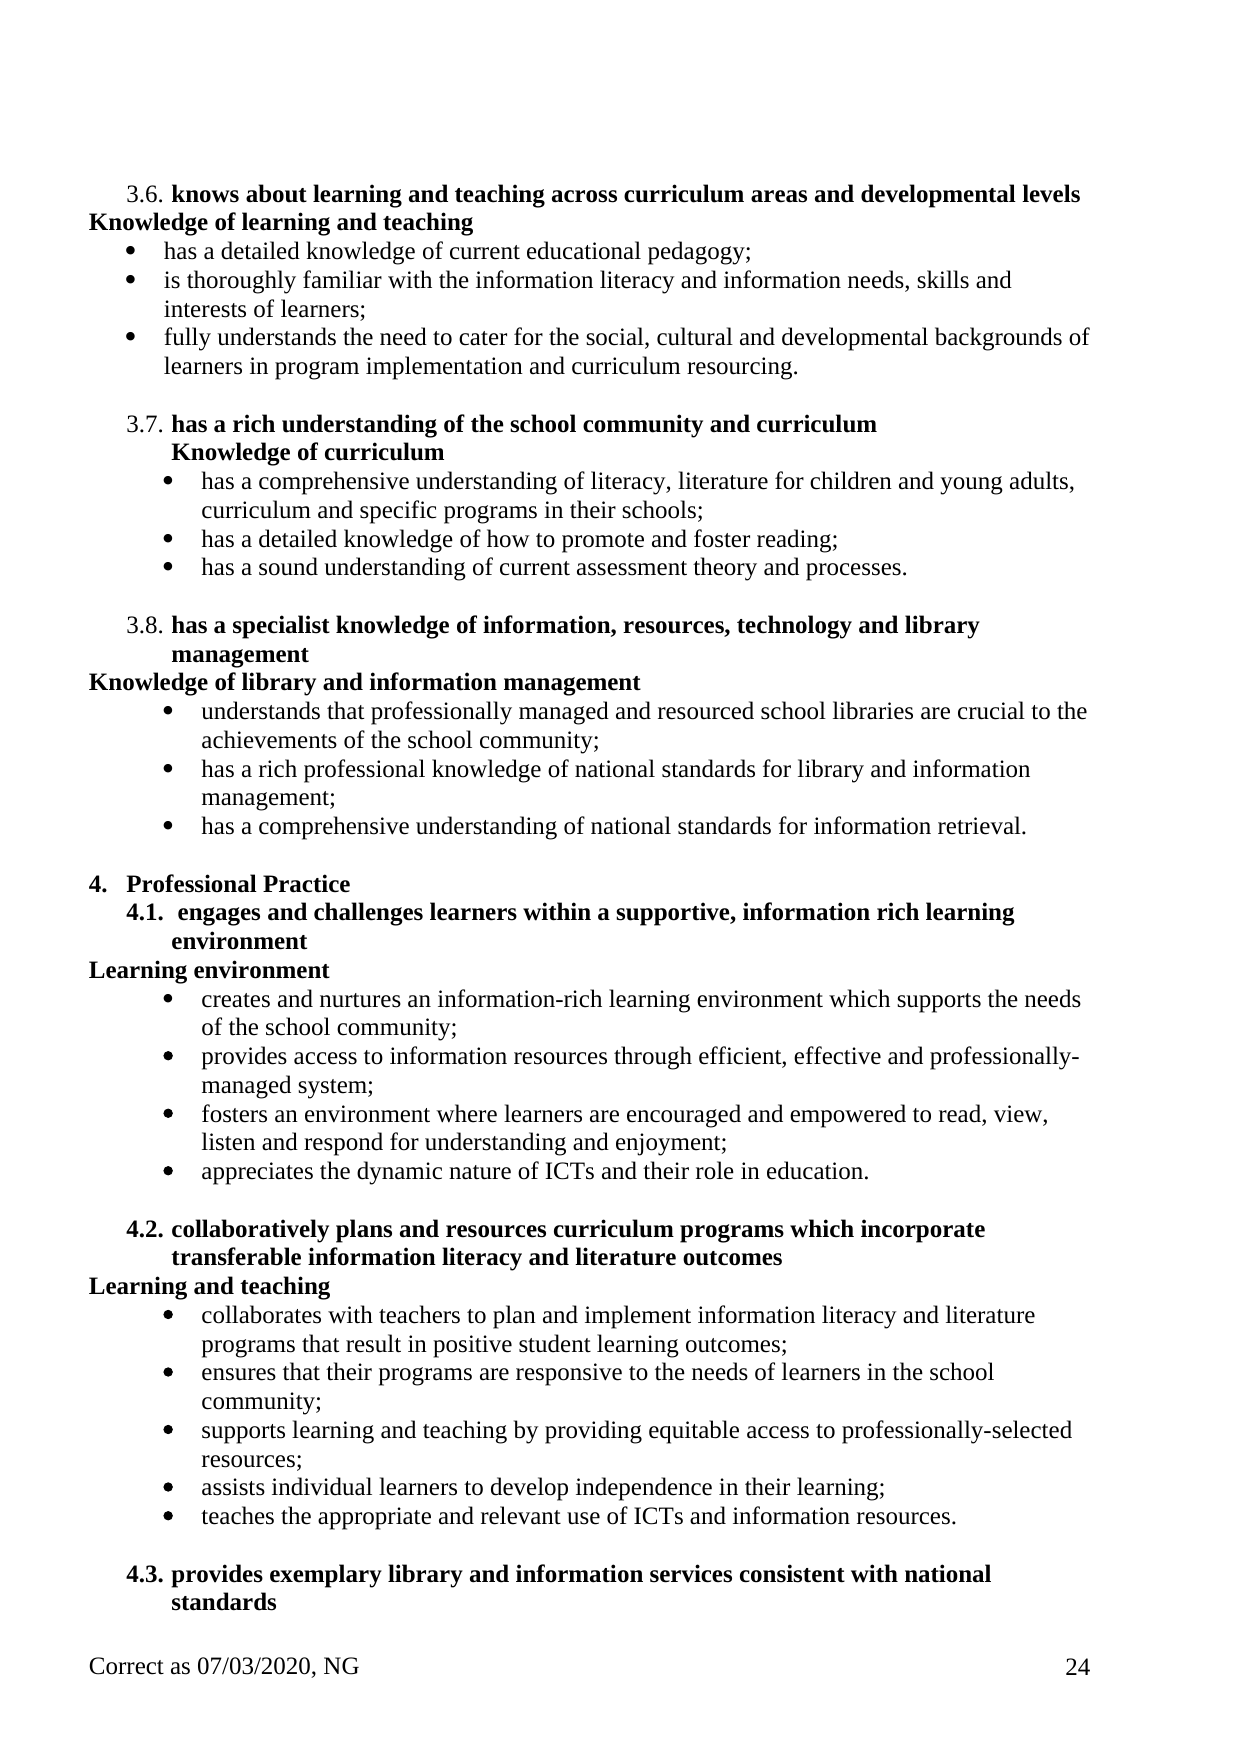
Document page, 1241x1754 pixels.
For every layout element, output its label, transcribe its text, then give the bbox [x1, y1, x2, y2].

list has a rich professional knowledge of national standards for library and information management; [164, 754, 1090, 811]
list fosters an environment where learners are encouraged and empowered to read, view, listen and respond for understanding and enjoyment; [164, 1099, 1090, 1156]
list understands that professionally managed and resourced school libraries are crucial to the achievements of the school community; [164, 696, 1090, 754]
text Knowledge of library and information management [89, 667, 1090, 696]
list fully understands the need to cater for the social, cultural and developmental backgrounds of learners in program implementation and curriculum resourcing. [126, 322, 1090, 380]
list has a comprehensive understanding of literacy, literature for children and young adults, curriculum and specific programs in their schools; [164, 466, 1090, 524]
list has a specialist knowledge of information, resources, technology and library management [126, 610, 1090, 667]
list engages and challenges learners within a supportive, information rich learning environment [126, 897, 1090, 955]
list knows about learning and teaching across curriculum areas and developmental levels [126, 179, 1090, 207]
list ensures that their programs are responsive to the needs of learners in the school community; [164, 1357, 1090, 1415]
list has a detailed knowledge of current educational pedagogy; [126, 236, 1090, 265]
list collaborates with teachers to plan and implement information literacy and literature programs that result in positive student learning outcomes; [164, 1300, 1090, 1357]
list creates and nurtures an information-rich learning environment which supports the needs of the school community; [164, 984, 1090, 1041]
list has a comprehensive understanding of national standards for information retrieval. [164, 811, 1090, 840]
list teaches the appropriate and relevant use of ICTs and information resources. [164, 1501, 1090, 1530]
list is thoroughly familiar with the information literacy and information needs, skills and interests of learners; [126, 265, 1090, 322]
text Learning and teaching [89, 1271, 1090, 1300]
list collaboratively plans and resources curriculum programs which incorporate transferable information literacy and literature outcomes [126, 1214, 1090, 1271]
text Knowledge of learning and teaching [89, 207, 1090, 236]
list supports learning and teaching by providing equitable access to professionally-selected resources; [164, 1415, 1090, 1472]
list has a sound understanding of current assessment theory and processes. [164, 552, 1090, 581]
text Learning environment [89, 955, 1090, 984]
list provides access to information resources through efficient, effective and professionally-managed system; [164, 1041, 1090, 1099]
list has a detailed knowledge of how to promote and foster reading; [164, 524, 1090, 552]
list appreciates the dynamic nature of ICTs and their role in education. [164, 1156, 1090, 1185]
list Professional Practice [89, 869, 1090, 897]
list assists individual learners to develop independence in their learning; [164, 1472, 1090, 1501]
list provides exemplary library and information services consistent with national standards [126, 1559, 1090, 1616]
list has a rich understanding of the school community and curriculum Knowledge of curriculum [126, 409, 1090, 466]
